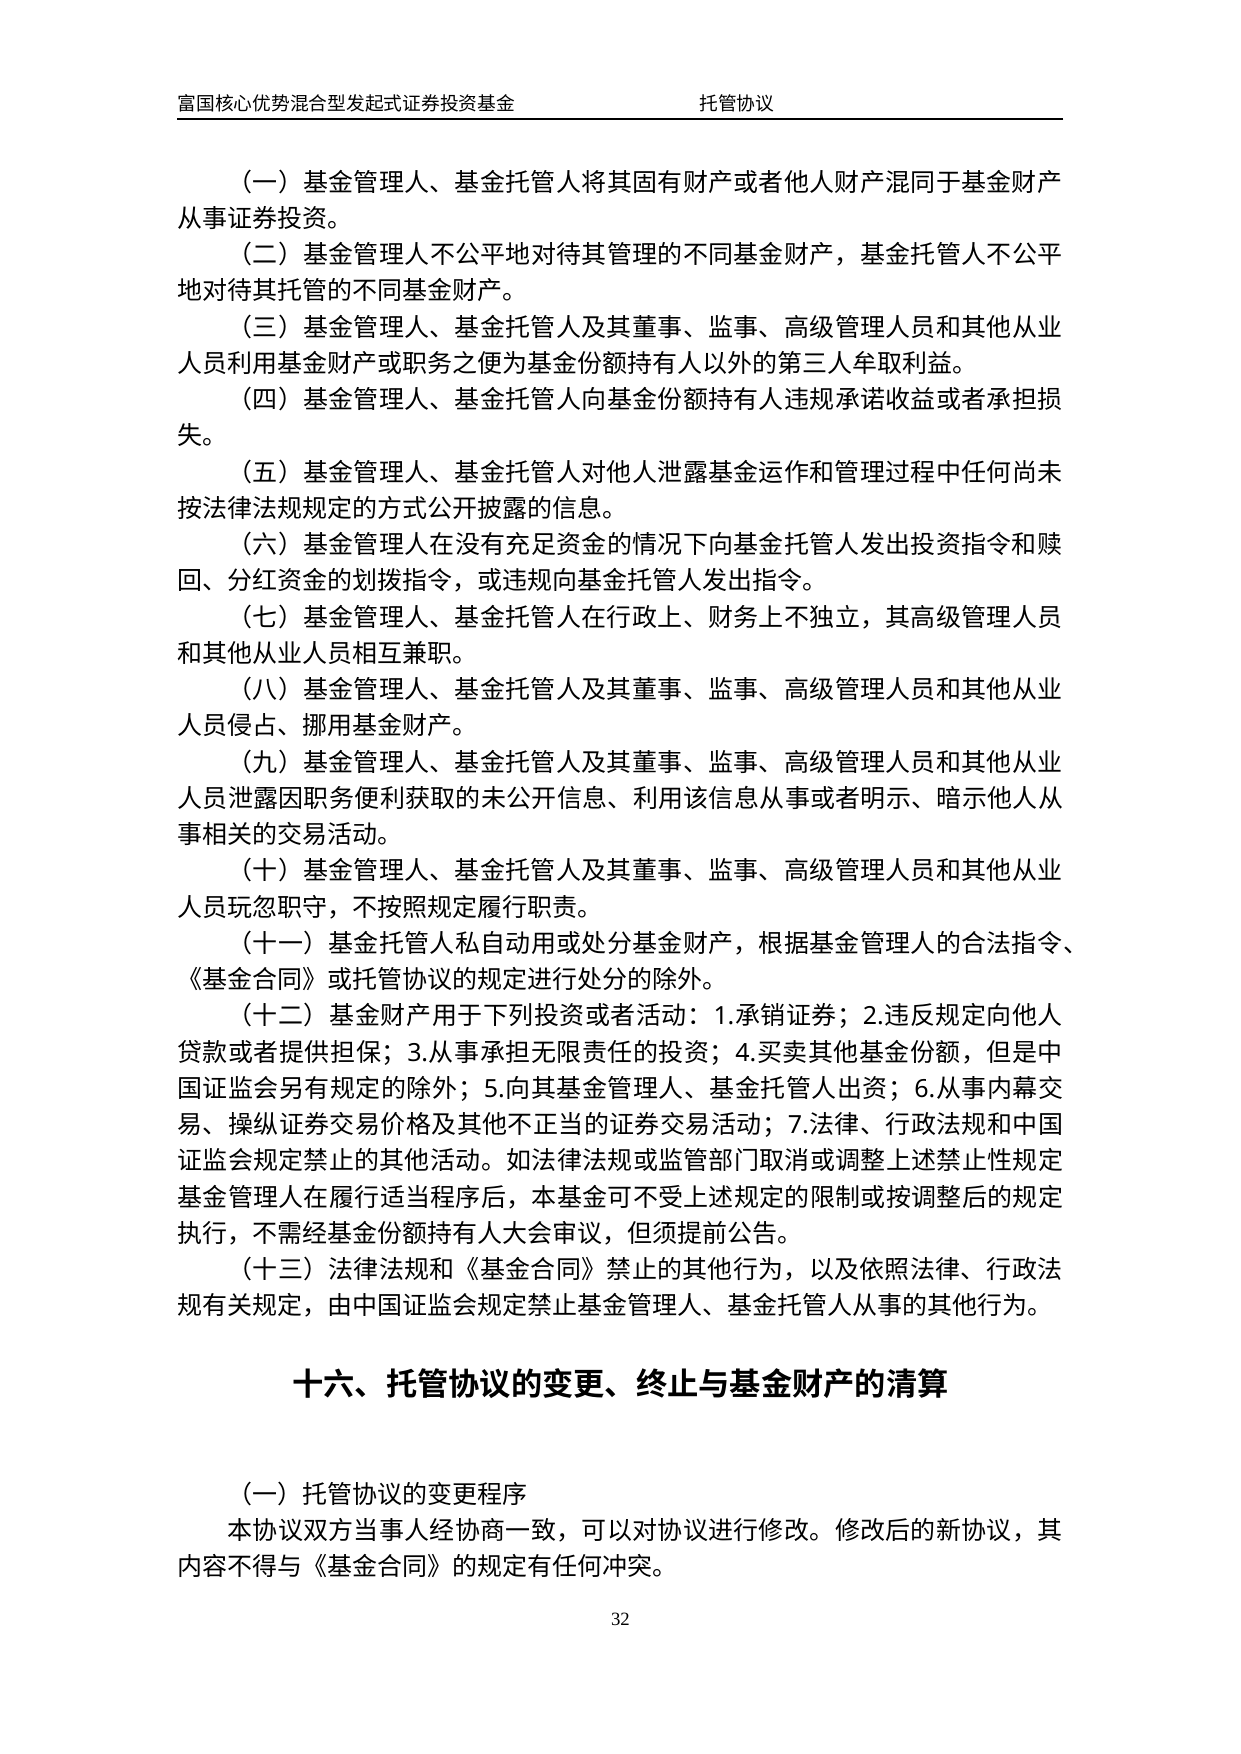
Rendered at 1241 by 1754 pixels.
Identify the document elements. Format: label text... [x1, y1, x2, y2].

text （八）基金管理人、基金托管人及其董事、监事、高级管理人员和其他从业人员侵占、挪用基金财产。 [177, 669, 1063, 742]
text （一）基金管理人、基金托管人将其固有财产或者他人财产混同于基金财产从事证券投资。 [177, 162, 1063, 234]
text （四）基金管理人、基金托管人向基金份额持有人违规承诺收益或者承担损失。 [177, 379, 1063, 452]
text （十）基金管理人、基金托管人及其董事、监事、高级管理人员和其他从业人员玩忽职守，不按照规定履行职责。 [177, 851, 1063, 923]
text （十二）基金财产用于下列投资或者活动：1.承销证券；2.违反规定向他人贷款或者提供担保；3.从事承担无限责任的投资；4.买卖其他基金份额，但是中国证监会另有规定的除外；5.向其基金管理人、基金托管人出资；6.从事内幕交易、操纵证券交易价格及其他不正当的证券交易活动；7.法律、行政法规和中国证监会规定禁止的其他活动。如法律法规或监管部门取消或调整上述禁止性规定，基金管理人在履行适当程序后，本基金可不受上述规定的限制或按调整后的规定执行，不需经基金份额持有人大会审议，但须提前公告。 [177, 996, 1063, 1249]
text （九）基金管理人、基金托管人及其董事、监事、高级管理人员和其他从业人员泄露因职务便利获取的未公开信息、利用该信息从事或者明示、暗示他人从事相关的交易活动。 [177, 742, 1063, 851]
text （七）基金管理人、基金托管人在行政上、财务上不独立，其高级管理人员和其他从业人员相互兼职。 [177, 597, 1063, 669]
text （二）基金管理人不公平地对待其管理的不同基金财产，基金托管人不公平地对待其托管的不同基金财产。 [177, 234, 1063, 307]
text （三）基金管理人、基金托管人及其董事、监事、高级管理人员和其他从业人员利用基金财产或职务之便为基金份额持有人以外的第三人牟取利益。 [177, 307, 1063, 379]
text （一）托管协议的变更程序 [177, 1474, 1063, 1510]
text （六）基金管理人在没有充足资金的情况下向基金托管人发出投资指令和赎回、分红资金的划拨指令，或违规向基金托管人发出指令。 [177, 524, 1063, 597]
text （十三）法律法规和《基金合同》禁止的其他行为，以及依照法律、行政法规有关规定，由中国证监会规定禁止基金管理人、基金托管人从事的其他行为。 [177, 1249, 1063, 1322]
text （五）基金管理人、基金托管人对他人泄露基金运作和管理过程中任何尚未按法律法规规定的方式公开披露的信息。 [177, 452, 1063, 524]
subtitle 十六、托管协议的变更、终止与基金财产的清算 [177, 1349, 1063, 1414]
text 本协议双方当事人经协商一致，可以对协议进行修改。修改后的新协议，其内容不得与《基金合同》的规定有任何冲突。 [177, 1510, 1063, 1583]
text （十一）基金托管人私自动用或处分基金财产，根据基金管理人的合法指令、《基金合同》或托管协议的规定进行处分的除外。 [177, 923, 1063, 996]
